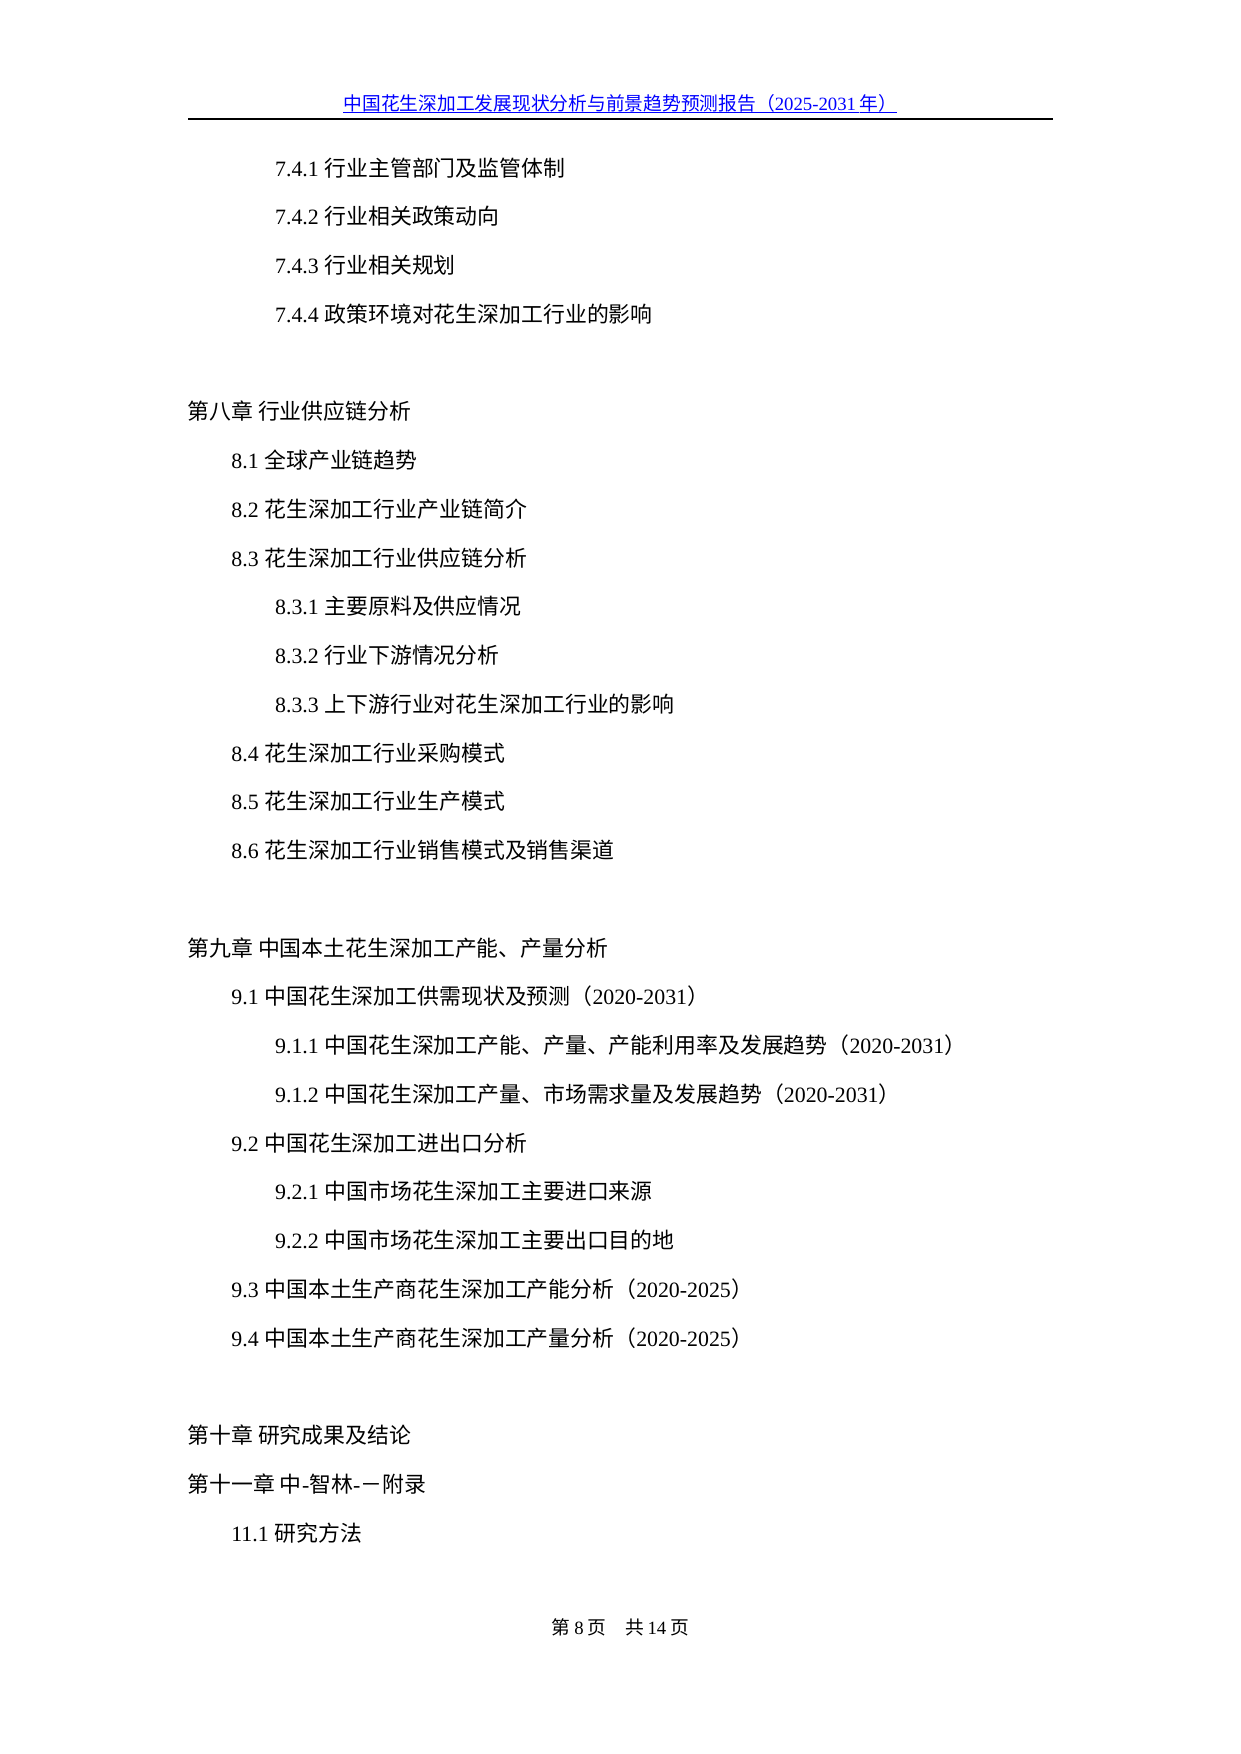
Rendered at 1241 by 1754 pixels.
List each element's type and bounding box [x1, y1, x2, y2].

text [187, 150, 1053, 1548]
